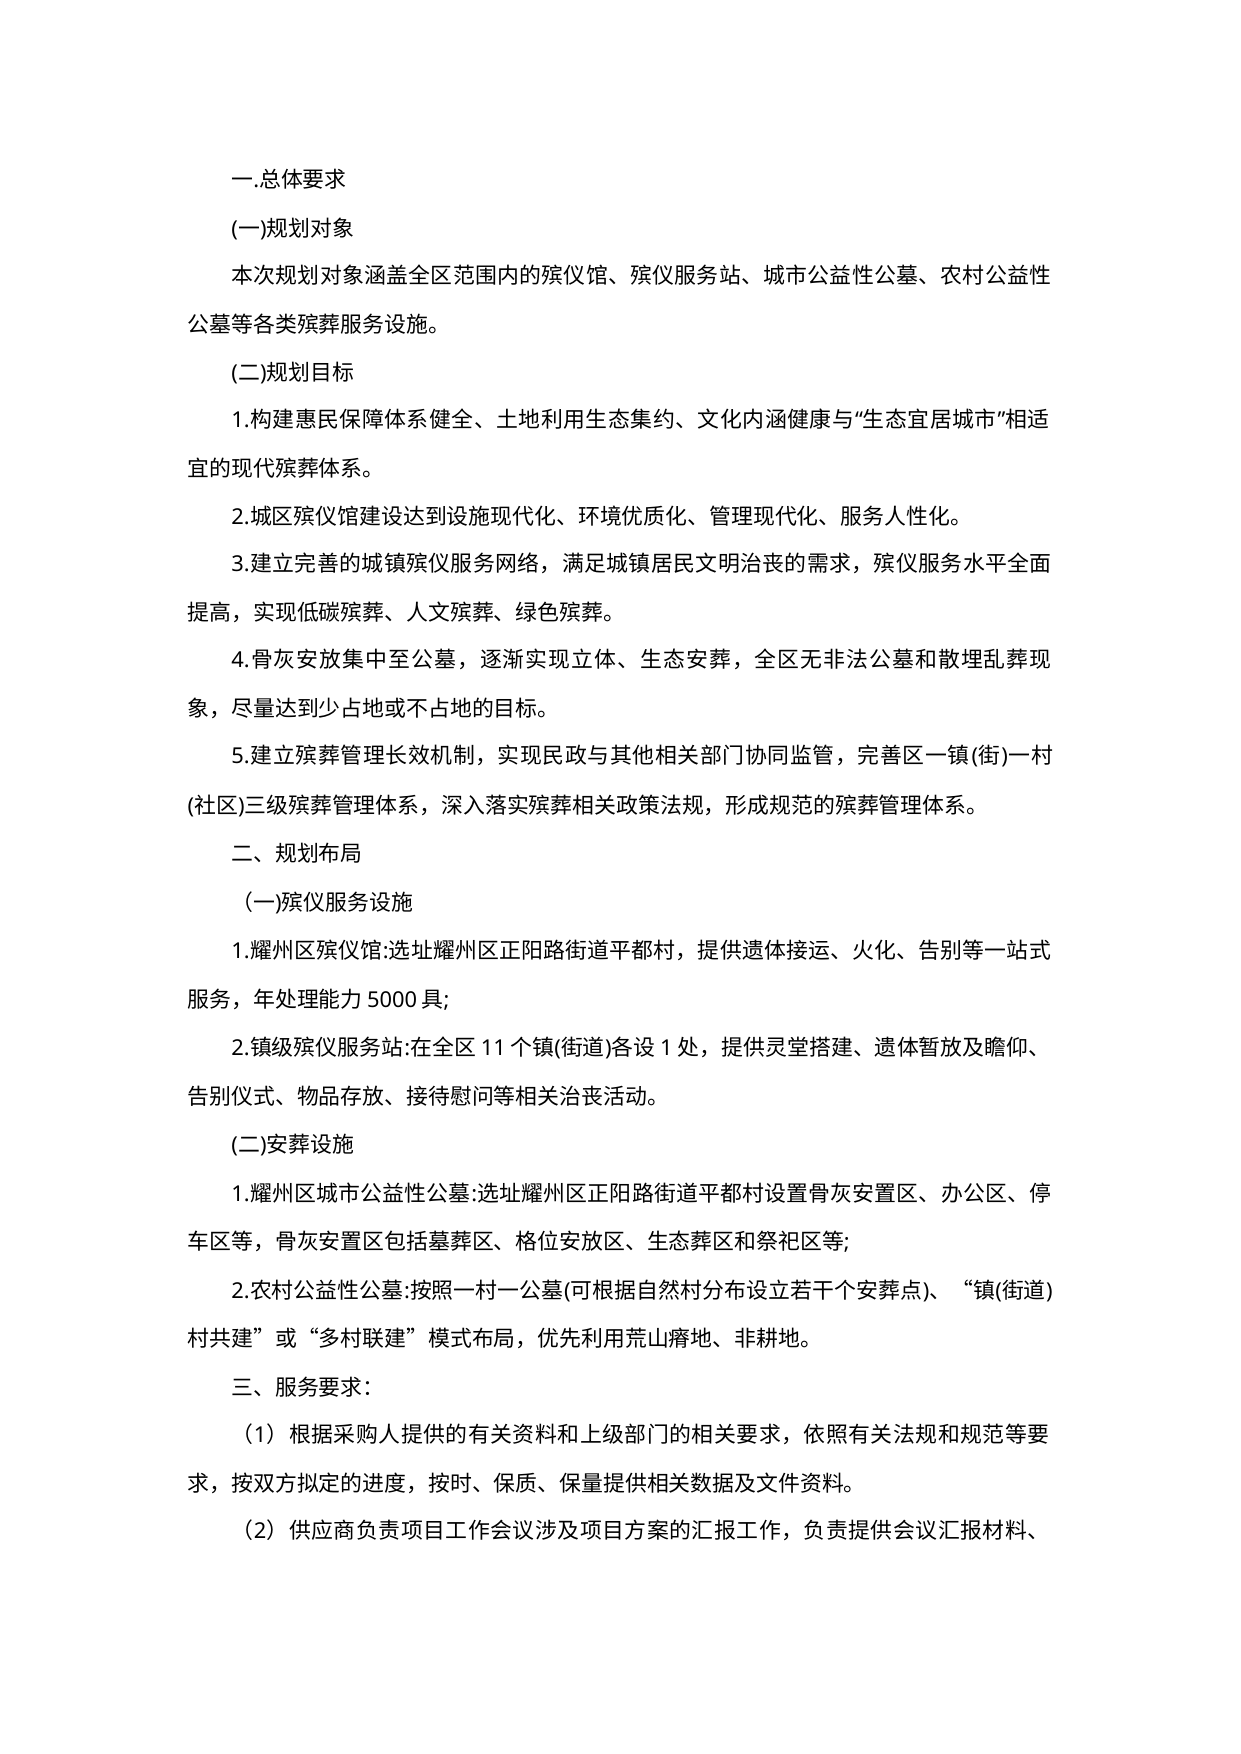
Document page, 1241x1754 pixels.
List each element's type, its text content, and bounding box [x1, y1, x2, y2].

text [187, 1514, 1053, 1546]
text 2.农村公益性公墓:按照一村一公墓(可根据自然村分布设立若干个安葬点)、“镇(街道)村共建”或“多村联建”模式布局，优先利用荒山瘠地、非耕地。 [187, 1272, 1053, 1353]
text 3.建立完善的城镇殡仪服务网络，满足城镇居民文明治丧的需求，殡仪服务水平全面提高，实现低碳殡葬、人文殡葬、绿色殡葬。 [187, 547, 1053, 628]
text 1.构建惠民保障体系健全、土地利用生态集约、文化内涵健康与“生态宜居城市”相适宜的现代殡葬体系。 [187, 403, 1053, 484]
text 本次规划对象涵盖全区范围内的殡仪馆、殡仪服务站、城市公益性公墓、农村公益性公墓等各类殡葬服务设施。 [187, 259, 1053, 340]
text 一.总体要求 [187, 162, 1053, 194]
text (一)规划对象 [187, 210, 1053, 243]
text 5.建立殡葬管理长效机制，实现民政与其他相关部门协同监管，完善区一镇(街)一村(社区)三级殡葬管理体系，深入落实殡葬相关政策法规，形成规范的殡葬管理体系。 [187, 739, 1053, 820]
text (二)规划目标 [187, 355, 1053, 387]
text 2.城区殡仪馆建设达到设施现代化、环境优质化、管理现代化、服务人性化。 [187, 499, 1053, 532]
text 三、服务要求： [187, 1369, 1053, 1402]
text （1）根据采购人提供的有关资料和上级部门的相关要求，依照有关法规和规范等要求，按双方拟定的进度，按时、保质、保量提供相关数据及文件资料。 [187, 1418, 1053, 1499]
text 4.骨灰安放集中至公墓，逐渐实现立体、生态安葬，全区无非法公墓和散埋乱葬现象，尽量达到少占地或不占地的目标。 [187, 643, 1053, 724]
text 1.耀州区殡仪馆:选址耀州区正阳路街道平都村，提供遗体接运、火化、告别等一站式服务，年处理能力5000具; [187, 933, 1053, 1014]
text 2.镇级殡仪服务站:在全区11个镇(街道)各设1处，提供灵堂搭建、遗体暂放及瞻仰、告别仪式、物品存放、接待慰问等相关治丧活动。 [187, 1030, 1053, 1111]
text 1.耀州区城市公益性公墓:选址耀州区正阳路街道平都村设置骨灰安置区、办公区、停车区等，骨灰安置区包括墓葬区、格位安放区、生态葬区和祭祀区等; [187, 1175, 1053, 1256]
text (二)安葬设施 [187, 1127, 1053, 1159]
text （一)殡仪服务设施 [187, 884, 1053, 917]
text 二、规划布局 [187, 836, 1053, 868]
